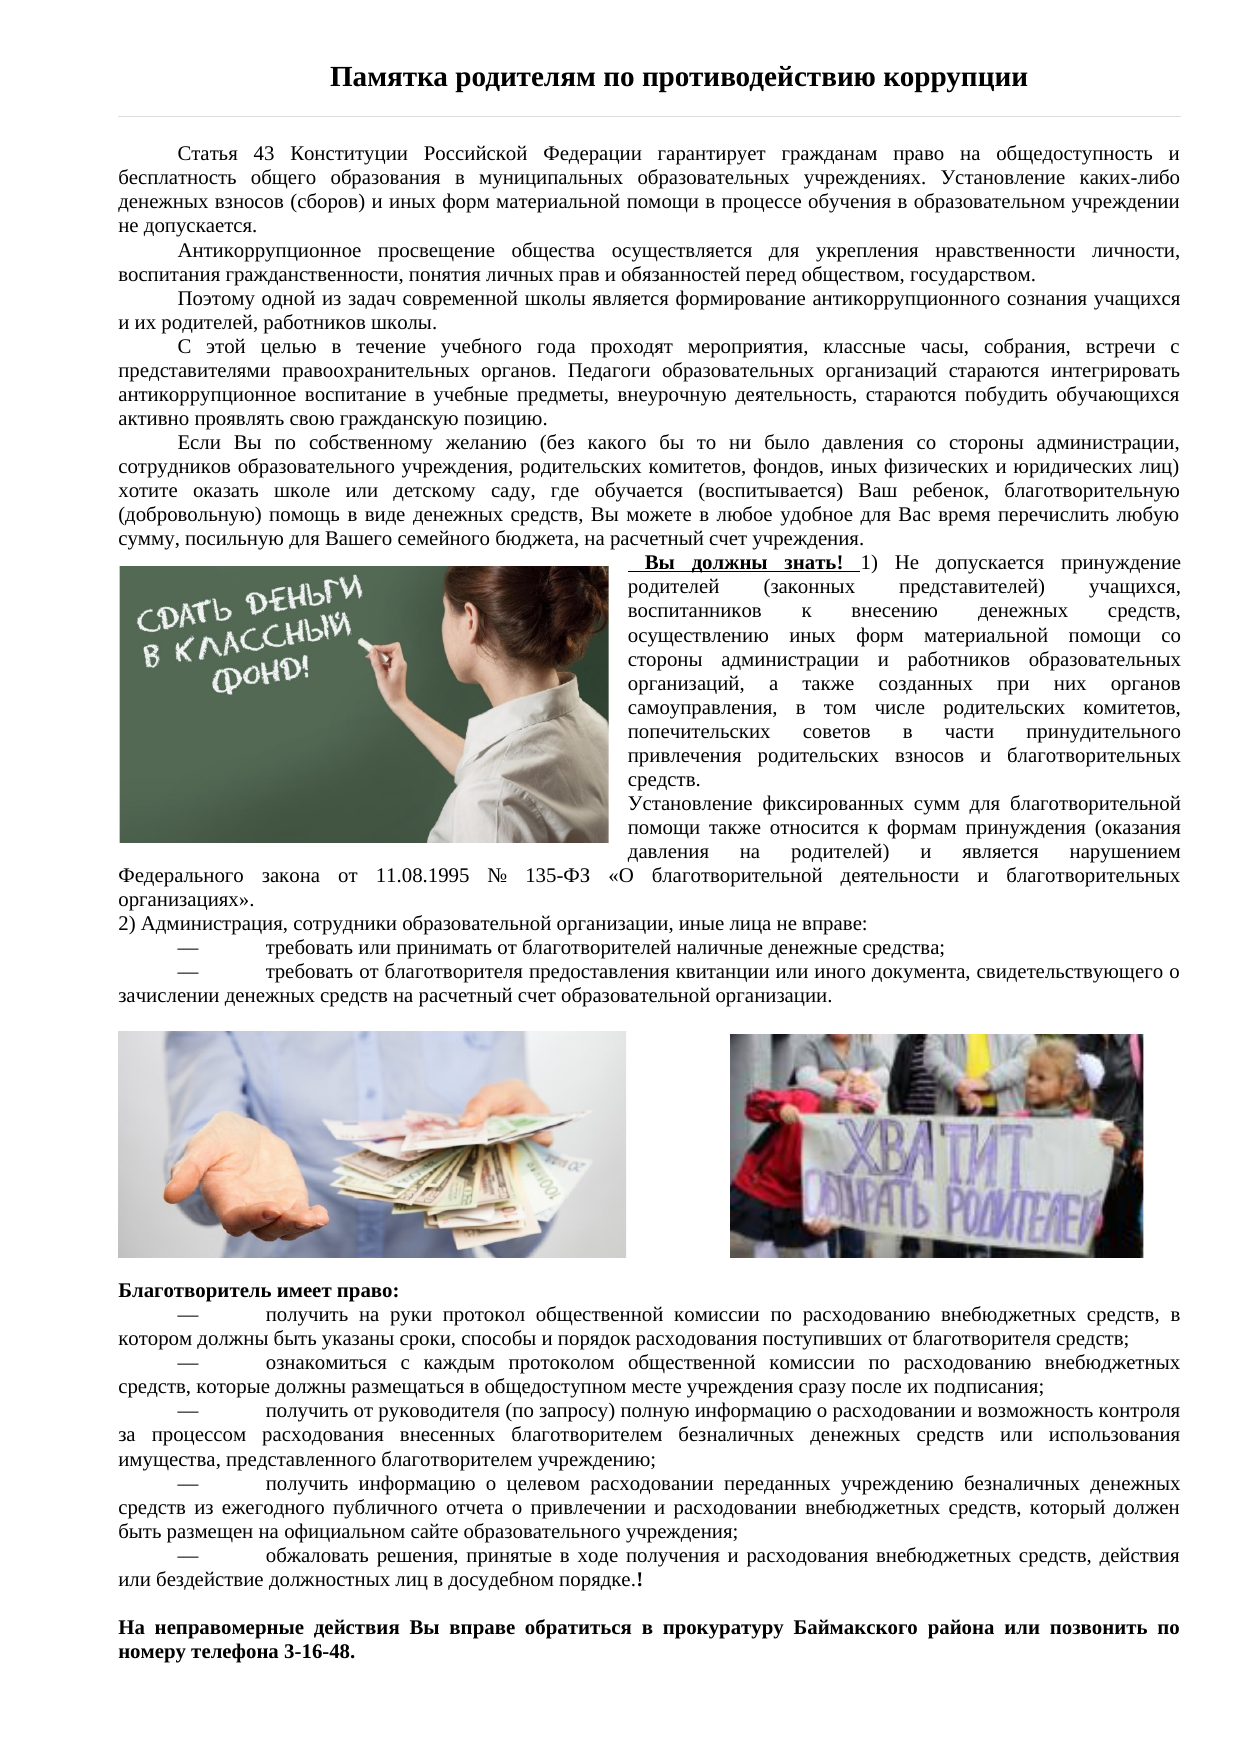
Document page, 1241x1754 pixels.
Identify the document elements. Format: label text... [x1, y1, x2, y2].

text — получить от руководителя (по запросу) полную информацию о расходовании и возможность контроля за процессом расходования внесенных благотворителем безналичных денежных средств или использования имущества, представленного благотворителем учреждению; [118, 1398, 1181, 1471]
text Поэтому одной из задач современной школы является формирование антикоррупционного сознания учащихся и их родителей, работников школы. [118, 286, 1181, 334]
picture [118, 1031, 627, 1258]
text — получить на руки протокол общественной комиссии по расходованию внебюджетных средств, в котором должны быть указаны сроки, способы и порядок расходования поступивших от благотворителя средств; [118, 1302, 1181, 1350]
text На неправомерные действия Вы вправе обратиться в прокуратуру Баймакского района или позвонить по номеру телефона 3-16-48. [118, 1615, 1181, 1663]
text Памятка родителям по противодействию коррупции [118, 59, 1181, 116]
text — требовать или принимать от благотворителей наличные денежные средства; [118, 935, 1181, 959]
text С этой целью в течение учебного года проходят мероприятия, классные часы, собрания, встречи с представителями правоохранительных органов. Педагоги образовательных организаций стараются интегрировать антикоррупционное воспитание в учебные предметы, внеурочную деятельность, стараются побудить обучающихся активно проявлять свою гражданскую позицию. [118, 334, 1181, 430]
text Если Вы по собственному желанию (без какого бы то ни было давления со стороны администрации, сотрудников образовательного учреждения, родительских комитетов, фондов, иных физических и юридических лиц) хотите оказать школе или детскому саду, где обучается (воспитывается) Ваш ребенок, благотворительную (добровольную) помощь в виде денежных средств, Вы можете в любое удобное для Вас время перечислить любую сумму, посильную для Вашего семейного бюджета, на расчетный счет учреждения. [118, 430, 1181, 550]
text Благотворитель имеет право: [118, 1278, 1181, 1302]
text Статья 43 Конституции Российской Федерации гарантирует гражданам право на общедоступность и бесплатность общего образования в муниципальных образовательных учреждениях. Установление каких-либо денежных взносов (сборов) и иных форм материальной помощи в процессе обучения в образовательном учреждении не допускается. [118, 141, 1181, 237]
picture [118, 566, 609, 842]
text — обжаловать решения, принятые в ходе получения и расходования внебюджетных средств, действия или бездействие должностных лиц в досудебном порядке.! [118, 1543, 1181, 1591]
text — ознакомиться с каждым протоколом общественной комиссии по расходованию внебюджетных средств, которые должны размещаться в общедоступном месте учреждения сразу после их подписания; [118, 1350, 1181, 1398]
text Установление фиксированных сумм для благотворительной помощи также относится к формам принуждения (оказания давления на родителей) и является нарушением Федерального закона от 11.08.1995 № 135-ФЗ «О благотворительной деятельности и благотворительных организациях». [118, 791, 1181, 911]
text — требовать от благотворителя предоставления квитанции или иного документа, свидетельствующего о зачислении денежных средств на расчетный счет образовательной организации. [118, 959, 1181, 1007]
picture [730, 1034, 1144, 1258]
text 2) Администрация, сотрудники образовательной организации, иные лица не вправе: [118, 911, 1181, 935]
text Антикоррупционное просвещение общества осуществляется для укрепления нравственности личности, воспитания гражданственности, понятия личных прав и обязанностей перед обществом, государством. [118, 237, 1181, 286]
text — получить информацию о целевом расходовании переданных учреждению безналичных денежных средств из ежегодного публичного отчета о привлечении и расходовании внебюджетных средств, который должен быть размещен на официальном сайте образовательного учреждения; [118, 1471, 1181, 1543]
